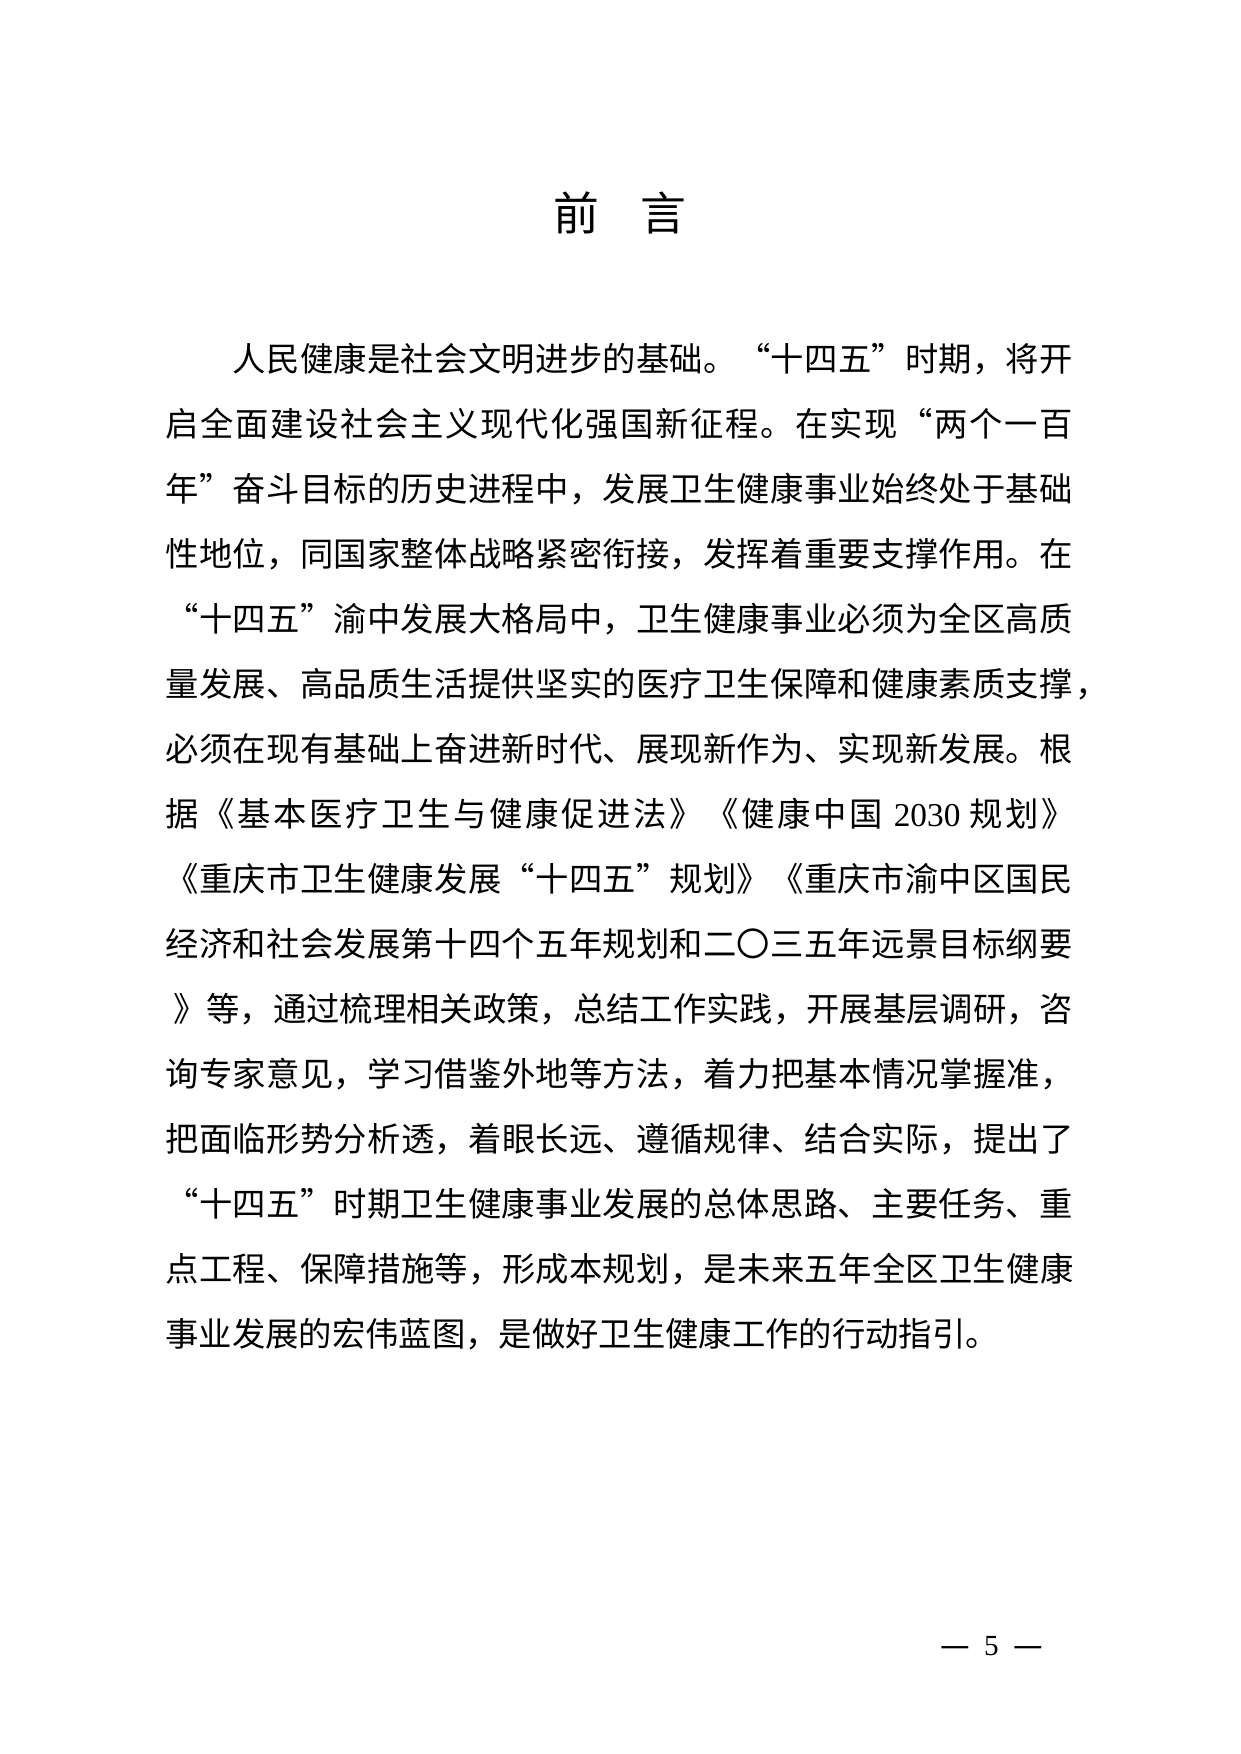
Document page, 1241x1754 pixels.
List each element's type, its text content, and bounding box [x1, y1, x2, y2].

text 前 言 [165, 162, 1075, 259]
text 人民健康是社会文明进步的基础。“十四五”时期，将开启全面建设社会主义现代化强国新征程。在实现“两个一百年”奋斗目标的历史进程中，发展卫生健康事业始终处于基础性地位，同国家整体战略紧密衔接，发挥着重要支撑作用。在“十四五”渝中发展大格局中，卫生健康事业必须为全区高质量发展、高品质生活提供坚实的医疗卫生保障和健康素质支撑，必须在现有基础上奋进新时代、展现新作为、实现新发展。根据《基本医疗卫生与健康促进法》《健康中国2030规划》《重庆市卫生健康发展“十四五”规划》《重庆市渝中区国民经济和社会发展第十四个五年规划和二〇三五年远景目标纲要 》等，通过梳理相关政策，总结工作实践，开展基层调研，咨询专家意见，学习借鉴外地等方法，着力把基本情况掌握准，把面临形势分析透，着眼长远、遵循规律、结合实际，提出了“十四五”时期卫生健康事业发展的总体思路、主要任务、重点工程、保障措施等，形成本规划，是未来五年全区卫生健康事业发展的宏伟蓝图，是做好卫生健康工作的行动指引。 [165, 324, 1075, 1364]
